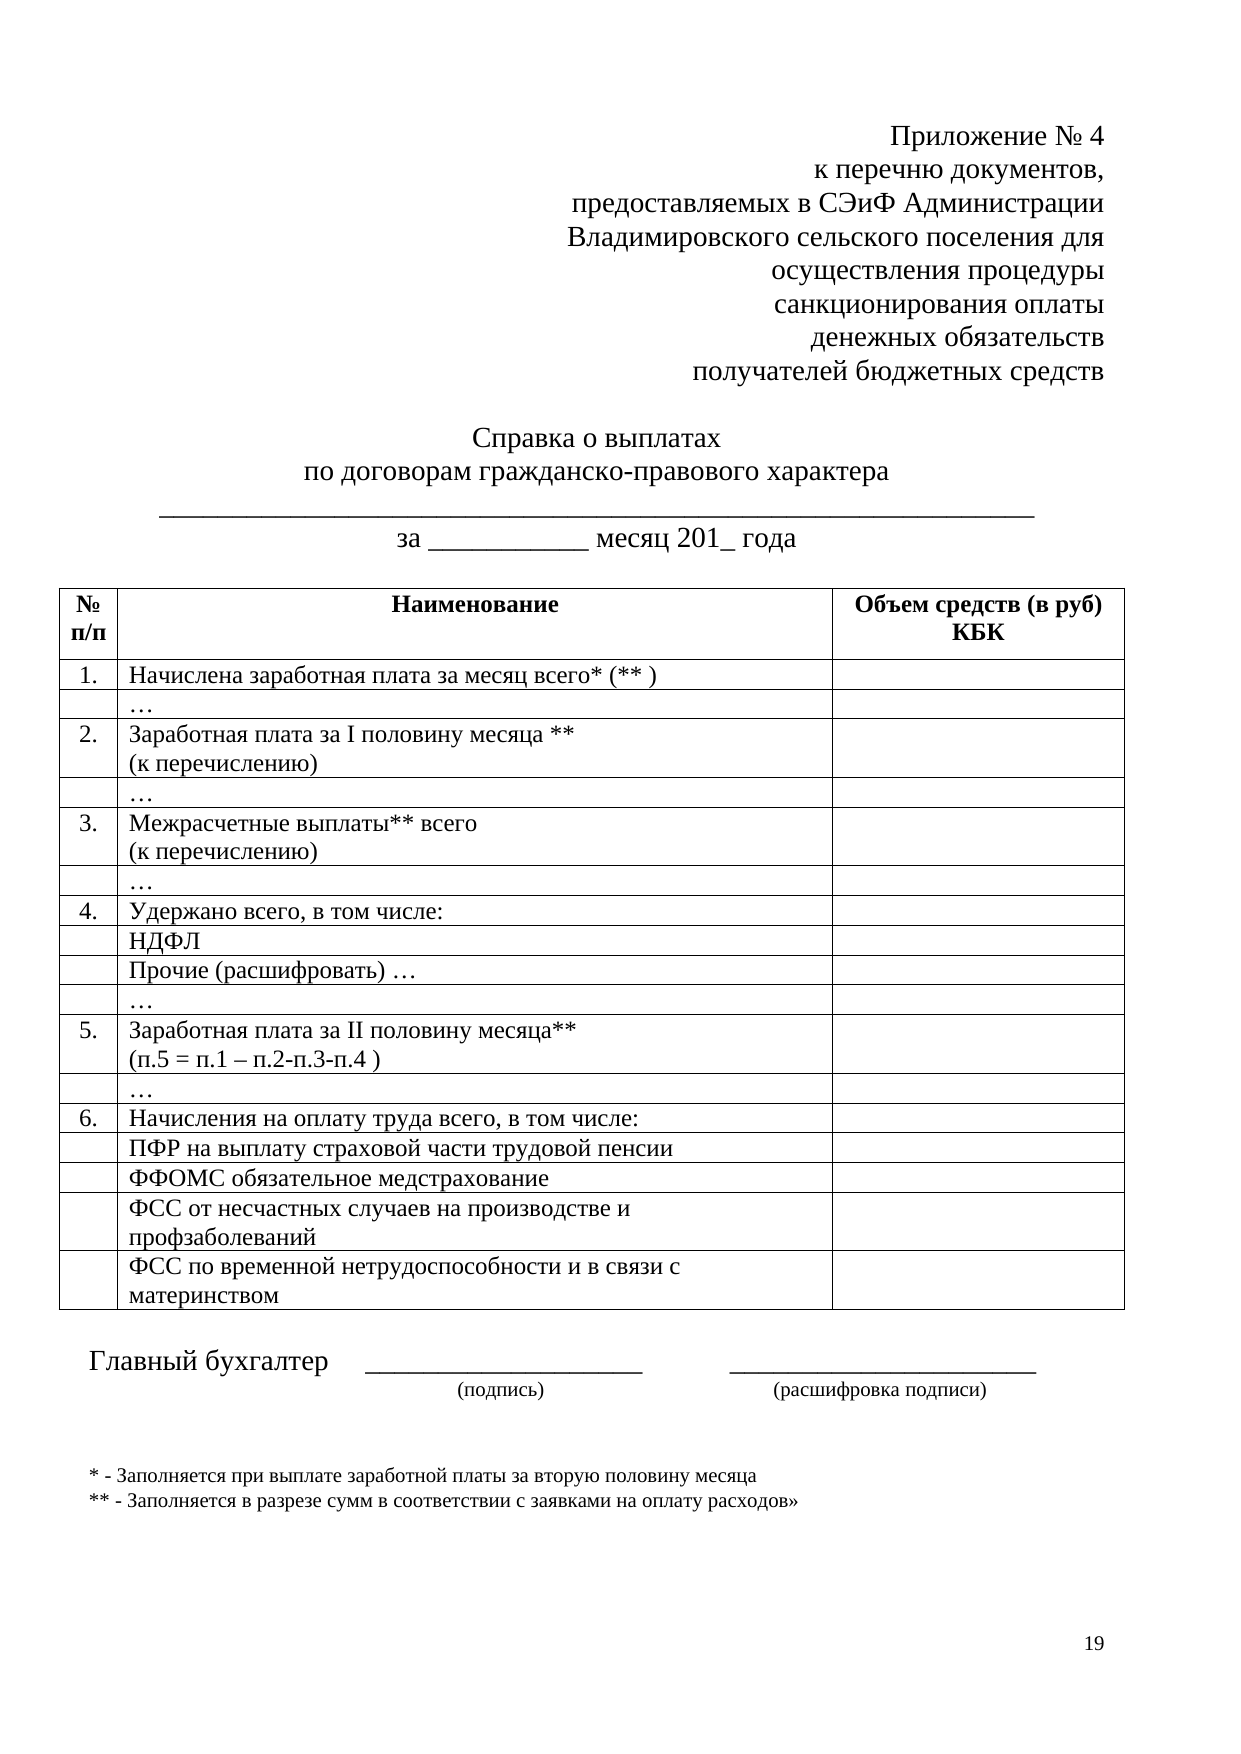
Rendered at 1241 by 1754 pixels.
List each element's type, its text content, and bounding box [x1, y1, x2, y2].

table_cell … [118, 866, 832, 895]
table_cell [60, 926, 117, 954]
table_cell ПФР на выплату страховой части трудовой пенсии [118, 1133, 832, 1162]
table_cell [833, 1133, 1124, 1162]
table_cell [833, 985, 1124, 1014]
table_cell [833, 1251, 1124, 1309]
table_cell [60, 1133, 117, 1162]
table_cell [833, 690, 1124, 718]
table_cell [833, 778, 1124, 807]
table_cell [833, 1104, 1124, 1132]
text по договорам гражданско-правового характера [89, 453, 1104, 487]
table_cell [833, 808, 1124, 865]
table_cell [833, 1193, 1124, 1250]
table_cell [833, 896, 1124, 925]
text * - Заполняется при выплате заработной платы за вторую половину месяца [89, 1463, 1104, 1487]
table_cell [833, 866, 1124, 895]
text к перечню документов, предоставляемых в СЭиФ Администрации Владимировского сельского поселения для осуществления процедуры санкционирования оплаты денежных обязательств получателей бюджетных средств [89, 152, 1104, 386]
table_cell [833, 660, 1124, 688]
table_cell Начисления на оплату труда всего, в том числе: [118, 1104, 832, 1132]
table_header Наименование [118, 589, 832, 659]
table_cell … [118, 690, 832, 718]
table_cell 2. [60, 719, 117, 777]
table_cell [60, 985, 117, 1014]
table_cell Межрасчетные выплаты** всего (к перечислению) [118, 808, 832, 865]
table_header Объем средств (в руб) КБК [833, 589, 1124, 659]
table_cell … [118, 985, 832, 1014]
table_cell ФФОМС обязательное медстрахование [118, 1163, 832, 1192]
table_cell [833, 956, 1124, 984]
table_cell … [118, 1074, 832, 1102]
table_cell … [118, 778, 832, 807]
table_cell НДФЛ [118, 926, 832, 954]
table_cell 6. [60, 1104, 117, 1132]
table_cell [833, 1074, 1124, 1102]
table_cell Заработная плата за I половину месяца ** (к перечислению) [118, 719, 832, 777]
text Главный бухгалтер ___________________ _____________________ [89, 1343, 1104, 1377]
table_cell [833, 1015, 1124, 1073]
text Приложение № 4 [89, 118, 1104, 152]
table_cell 3. [60, 808, 117, 865]
text ** - Заполняется в разрезе сумм в соответствии с заявками на оплату расходов» [89, 1487, 1104, 1512]
table_cell [60, 1193, 117, 1250]
table_cell [60, 1074, 117, 1102]
table_cell 5. [60, 1015, 117, 1073]
table_cell [60, 778, 117, 807]
table_header № п/п [60, 589, 117, 659]
table_cell [60, 956, 117, 984]
table_cell Начислена заработная плата за месяц всего* (** ) [118, 660, 832, 688]
table_cell Заработная плата за II половину месяца** (п.5 = п.1 – п.2-п.3-п.4 ) [118, 1015, 832, 1073]
table_cell Прочие (расшифровать) … [118, 956, 832, 984]
table_cell 4. [60, 896, 117, 925]
text (подпись) (расшифровка подписи) [89, 1377, 1104, 1401]
table_cell 1. [60, 660, 117, 688]
table_cell [833, 926, 1124, 954]
table_cell [60, 690, 117, 718]
table_cell ФСС от несчастных случаев на производстве и профзаболеваний [118, 1193, 832, 1250]
table_cell Удержано всего, в том числе: [118, 896, 832, 925]
table_cell [60, 1251, 117, 1309]
text за ___________ месяц 201_ года [89, 521, 1104, 554]
table_cell ФСС по временной нетрудоспособности и в связи с материнством [118, 1251, 832, 1309]
table_cell [833, 719, 1124, 777]
table_cell [60, 866, 117, 895]
table_cell [60, 1163, 117, 1192]
table_cell [833, 1163, 1124, 1192]
text ____________________________________________________________ [89, 487, 1104, 521]
text Справка о выплатах [89, 420, 1104, 453]
